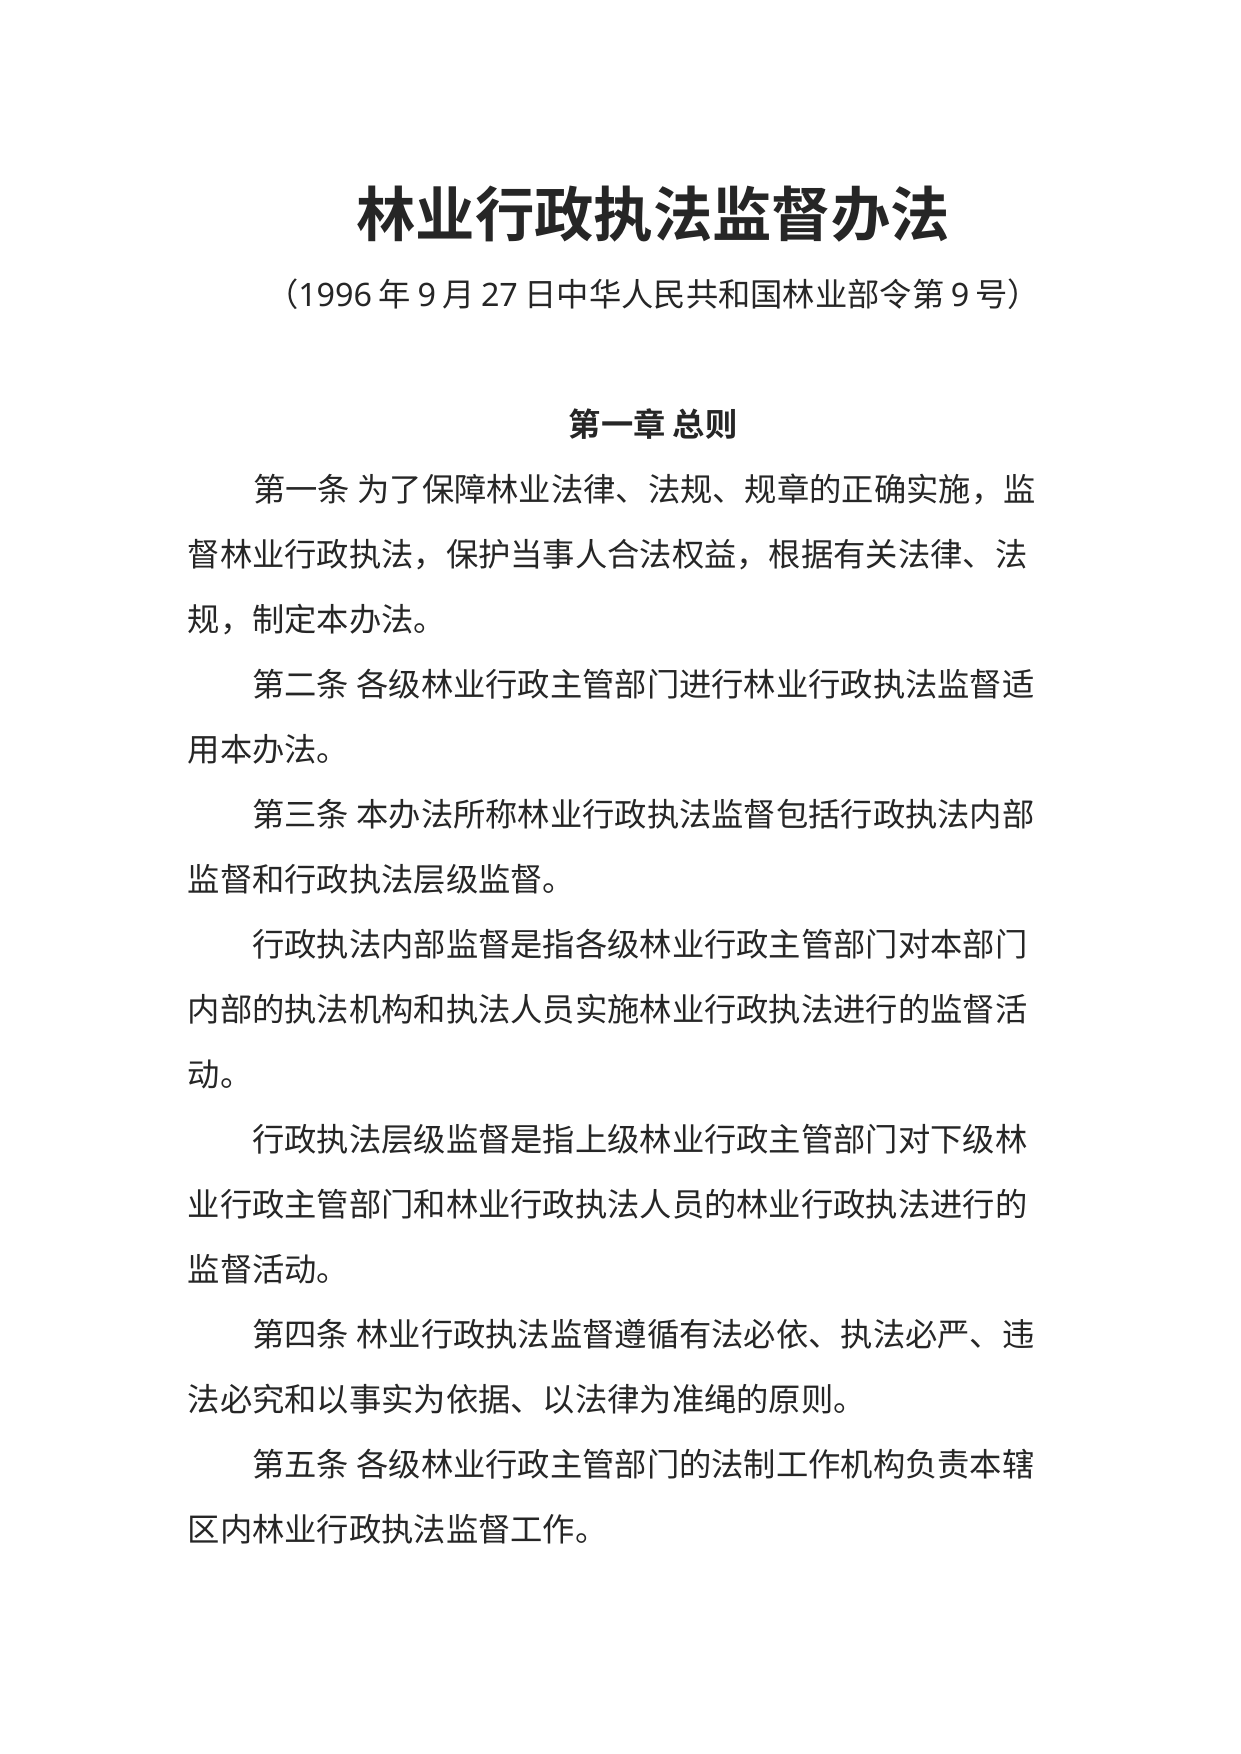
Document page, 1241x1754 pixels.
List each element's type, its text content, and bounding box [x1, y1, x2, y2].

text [187, 454, 1053, 1559]
text 第一章 总则 [187, 389, 1053, 454]
text （1996年9月27日中华人民共和国林业部令第9号） [187, 259, 1053, 389]
text 林业行政执法监督办法 [187, 162, 1053, 259]
